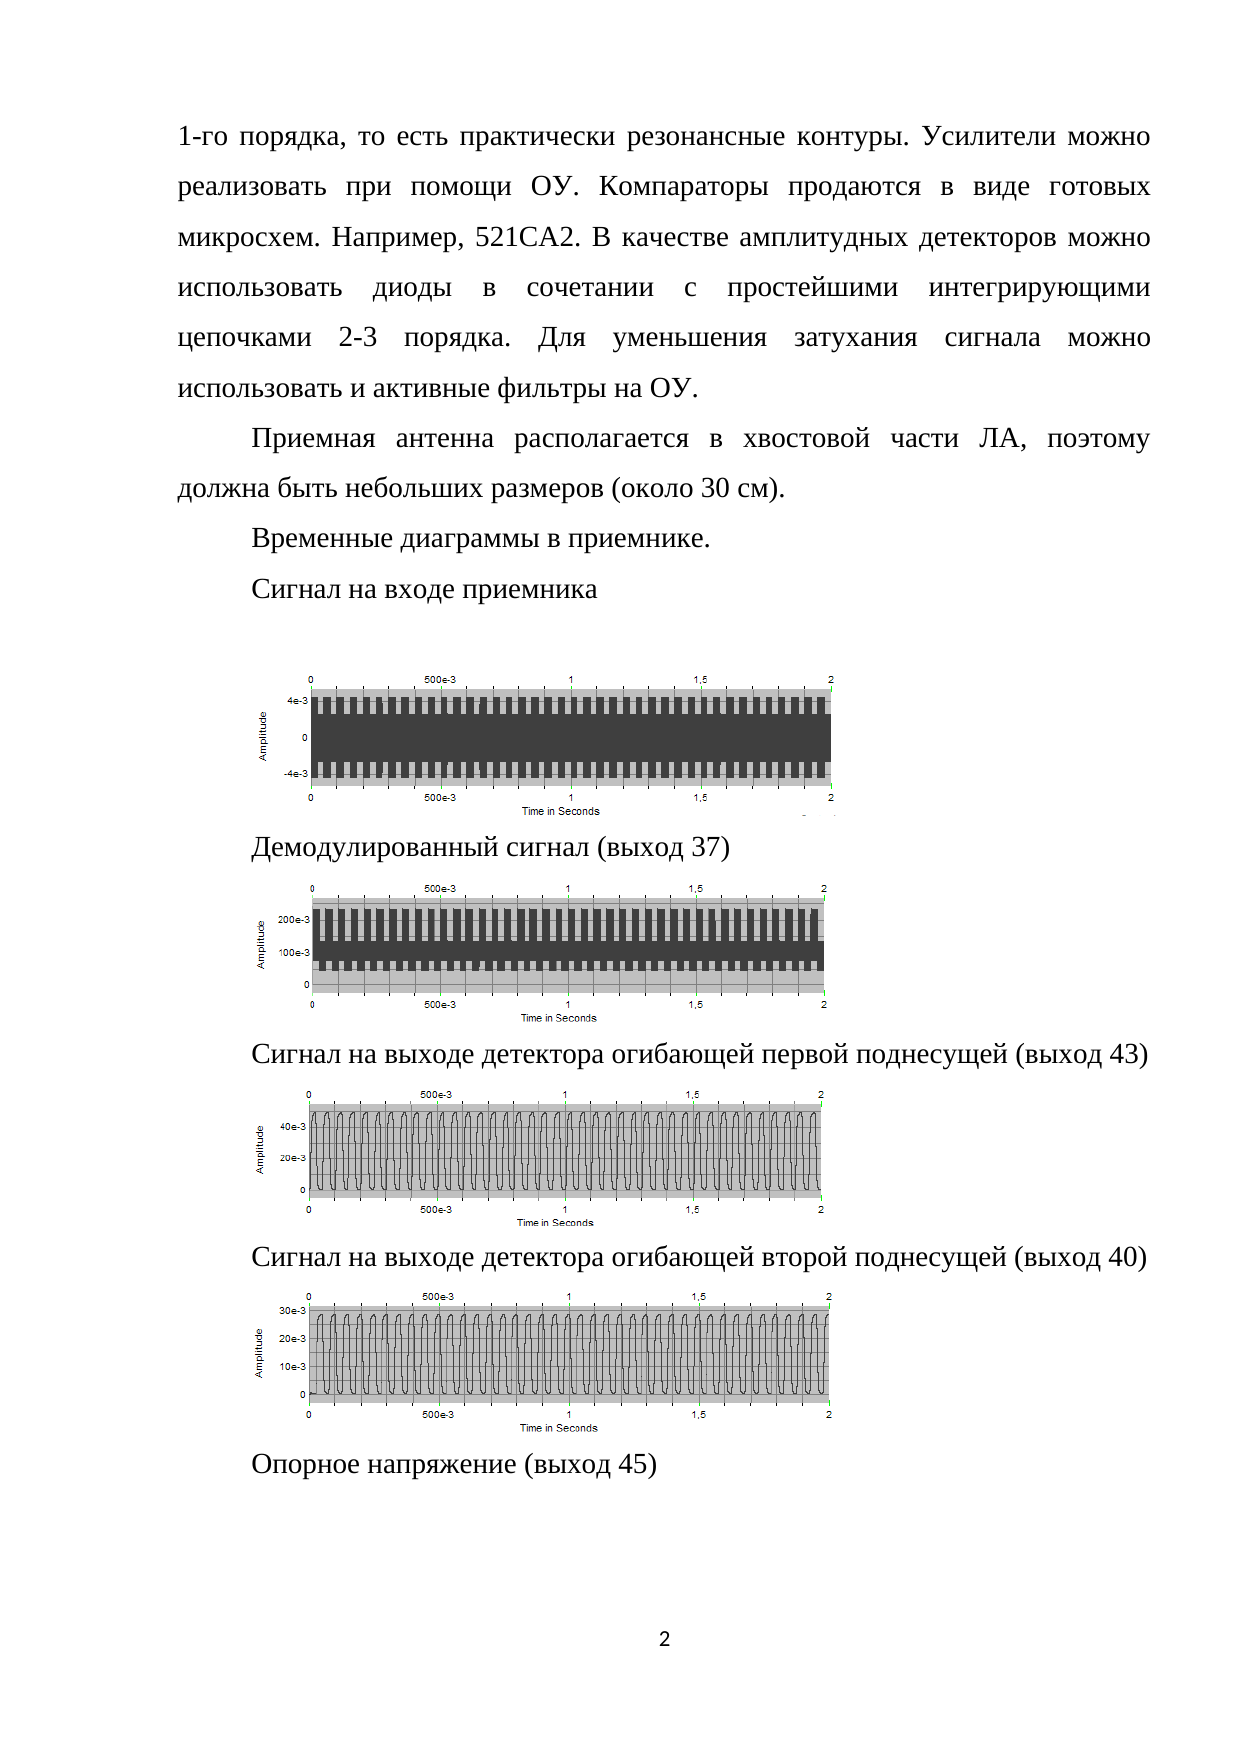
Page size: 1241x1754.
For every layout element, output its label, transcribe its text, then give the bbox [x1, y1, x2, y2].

picture [251, 879, 831, 1022]
text Опорное напряжение (выход 45) [177, 1446, 1152, 1479]
text Сигнал на входе приемника [177, 571, 1152, 604]
picture [251, 671, 837, 816]
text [177, 118, 1152, 403]
picture [251, 1086, 827, 1226]
text Приемная антенна располагается в хвостовой части ЛА, поэтому должна быть небольших размеров (около 30 см). [177, 420, 1152, 504]
picture [251, 1289, 837, 1432]
text Сигнал на выходе детектора огибающей второй поднесущей (выход 40) [177, 1239, 1152, 1273]
text Демодулированный сигнал (выход 37) [177, 829, 1152, 863]
text Временные диаграммы в приемнике. [177, 521, 1152, 554]
text Сигнал на выходе детектора огибающей первой поднесущей (выход 43) [177, 1036, 1152, 1069]
